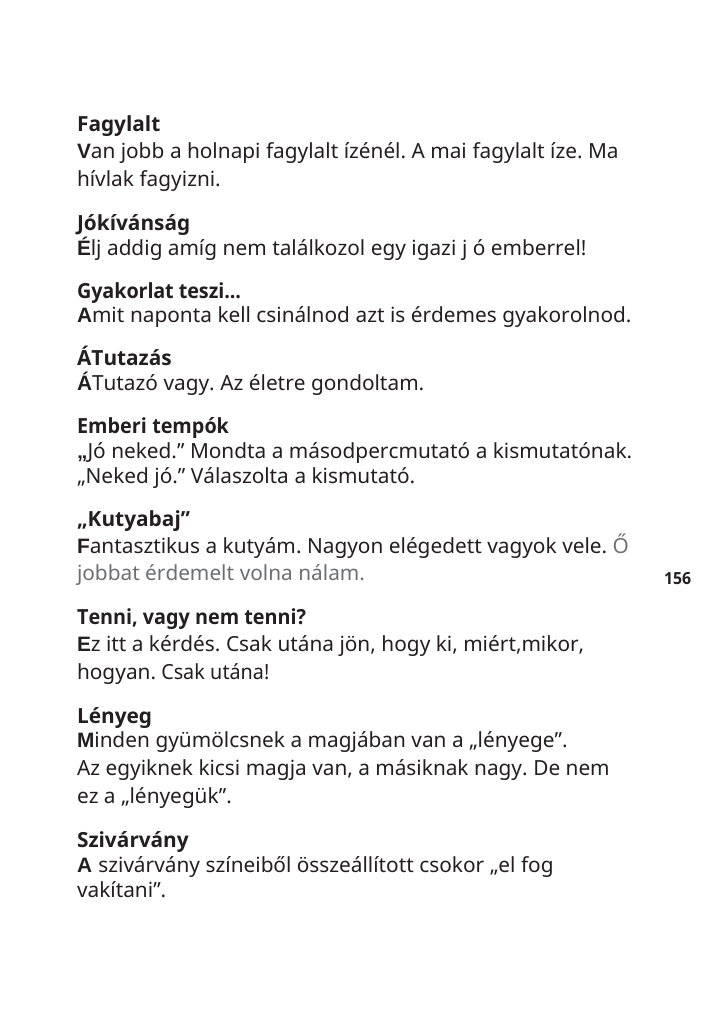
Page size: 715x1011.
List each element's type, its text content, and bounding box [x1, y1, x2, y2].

text Élj addig amíg nem találkozol egy igazi j ó emberrel! [77, 235, 634, 260]
subtitle Fagylalt [77, 113, 634, 137]
text Minden gyümölcsnek a magjában van a „lényege”. [77, 728, 634, 753]
subtitle Lényeg [77, 704, 634, 728]
text „Neked jó.” Válaszolta a kismutató. [77, 463, 634, 488]
subtitle „Kutyabaj” [77, 507, 634, 531]
subtitle Tenni, vagy nem tenni? [77, 606, 634, 629]
text Fantasztikus a kutyám. Nagyon elégedett vagyok vele. Ő jobbat érdemelt volna nálam. [77, 531, 634, 587]
subtitle Emberi tempók [77, 414, 634, 438]
text 156 [664, 566, 702, 589]
text Ez itt a kérdés. Csak utána jön, hogy ki, miért,mikor, hogyan. Csak utána! [77, 629, 634, 685]
subtitle Szivárvány [77, 828, 634, 852]
text Az egyiknek kicsi magja van, a másiknak nagy. De nem ez a „lényegük”. [77, 753, 610, 810]
subtitle Gyakorlat teszi... [77, 279, 634, 303]
text ÁTutazó vagy. Az életre gondoltam. [77, 371, 634, 396]
text A szivárvány színeiből összeállított csokor „el fog vakítani”. [77, 852, 634, 902]
text Amit naponta kell csinálnod azt is érdemes gyakorolnod. [77, 303, 634, 328]
text Van jobb a holnapi fagylalt ízénél. A mai fagylalt íze. Ma hívlak fagyizni. [77, 137, 634, 192]
subtitle Jókívánság [77, 211, 634, 235]
text „Jó neked.” Mondta a másodpercmutató a kismutatónak. [77, 438, 634, 463]
subtitle ÁTutazás [77, 347, 634, 371]
